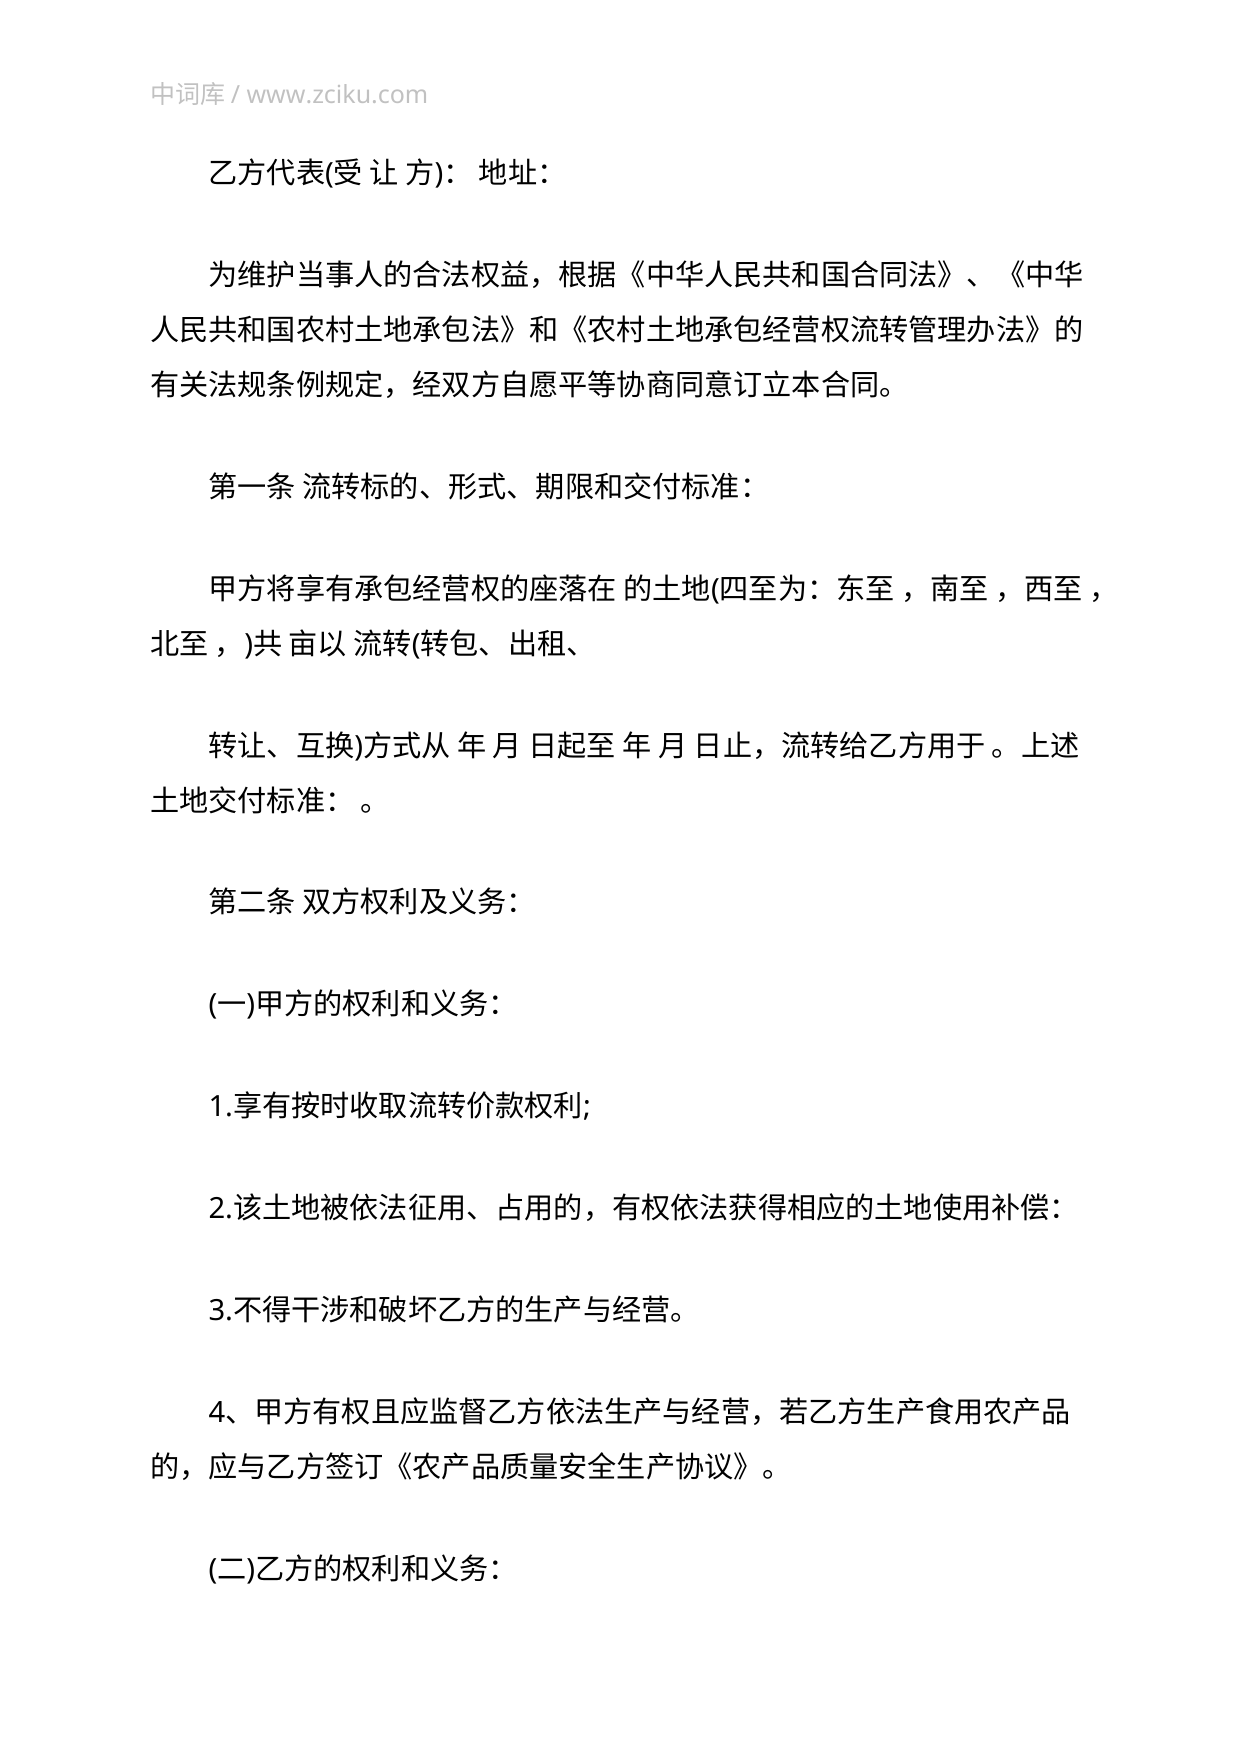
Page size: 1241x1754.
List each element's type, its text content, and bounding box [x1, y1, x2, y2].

text 第一条 流转标的、形式、期限和交付标准： [150, 463, 1090, 506]
text 1.享有按时收取流转价款权利; [150, 1083, 1090, 1125]
text 4、甲方有权且应监督乙方依法生产与经营，若乙方生产食用农产品的，应与乙方签订《农产品质量安全生产协议》。 [150, 1389, 1090, 1486]
text 甲方将享有承包经营权的座落在 的土地(四至为：东至 ，南至 ，西至 ，北至 ，)共 亩以 流转(转包、出租、 [150, 565, 1090, 663]
text 2.该土地被依法征用、占用的，有权依法获得相应的土地使用补偿： [150, 1185, 1090, 1227]
text 乙方代表(受 让 方)： 地址： [150, 150, 1090, 192]
text 转让、互换)方式从 年 月 日起至 年 月 日止，流转给乙方用于 。上述土地交付标准： 。 [150, 722, 1090, 819]
text 第二条 双方权利及义务： [150, 879, 1090, 921]
text (二)乙方的权利和义务： [150, 1546, 1090, 1588]
text 3.不得干涉和破坏乙方的生产与经营。 [150, 1287, 1090, 1329]
text (一)甲方的权利和义务： [150, 981, 1090, 1023]
text 为维护当事人的合法权益，根据《中华人民共和国合同法》、《中华人民共和国农村土地承包法》和《农村土地承包经营权流转管理办法》的有关法规条例规定，经双方自愿平等协商同意订立本合同。 [150, 252, 1090, 404]
